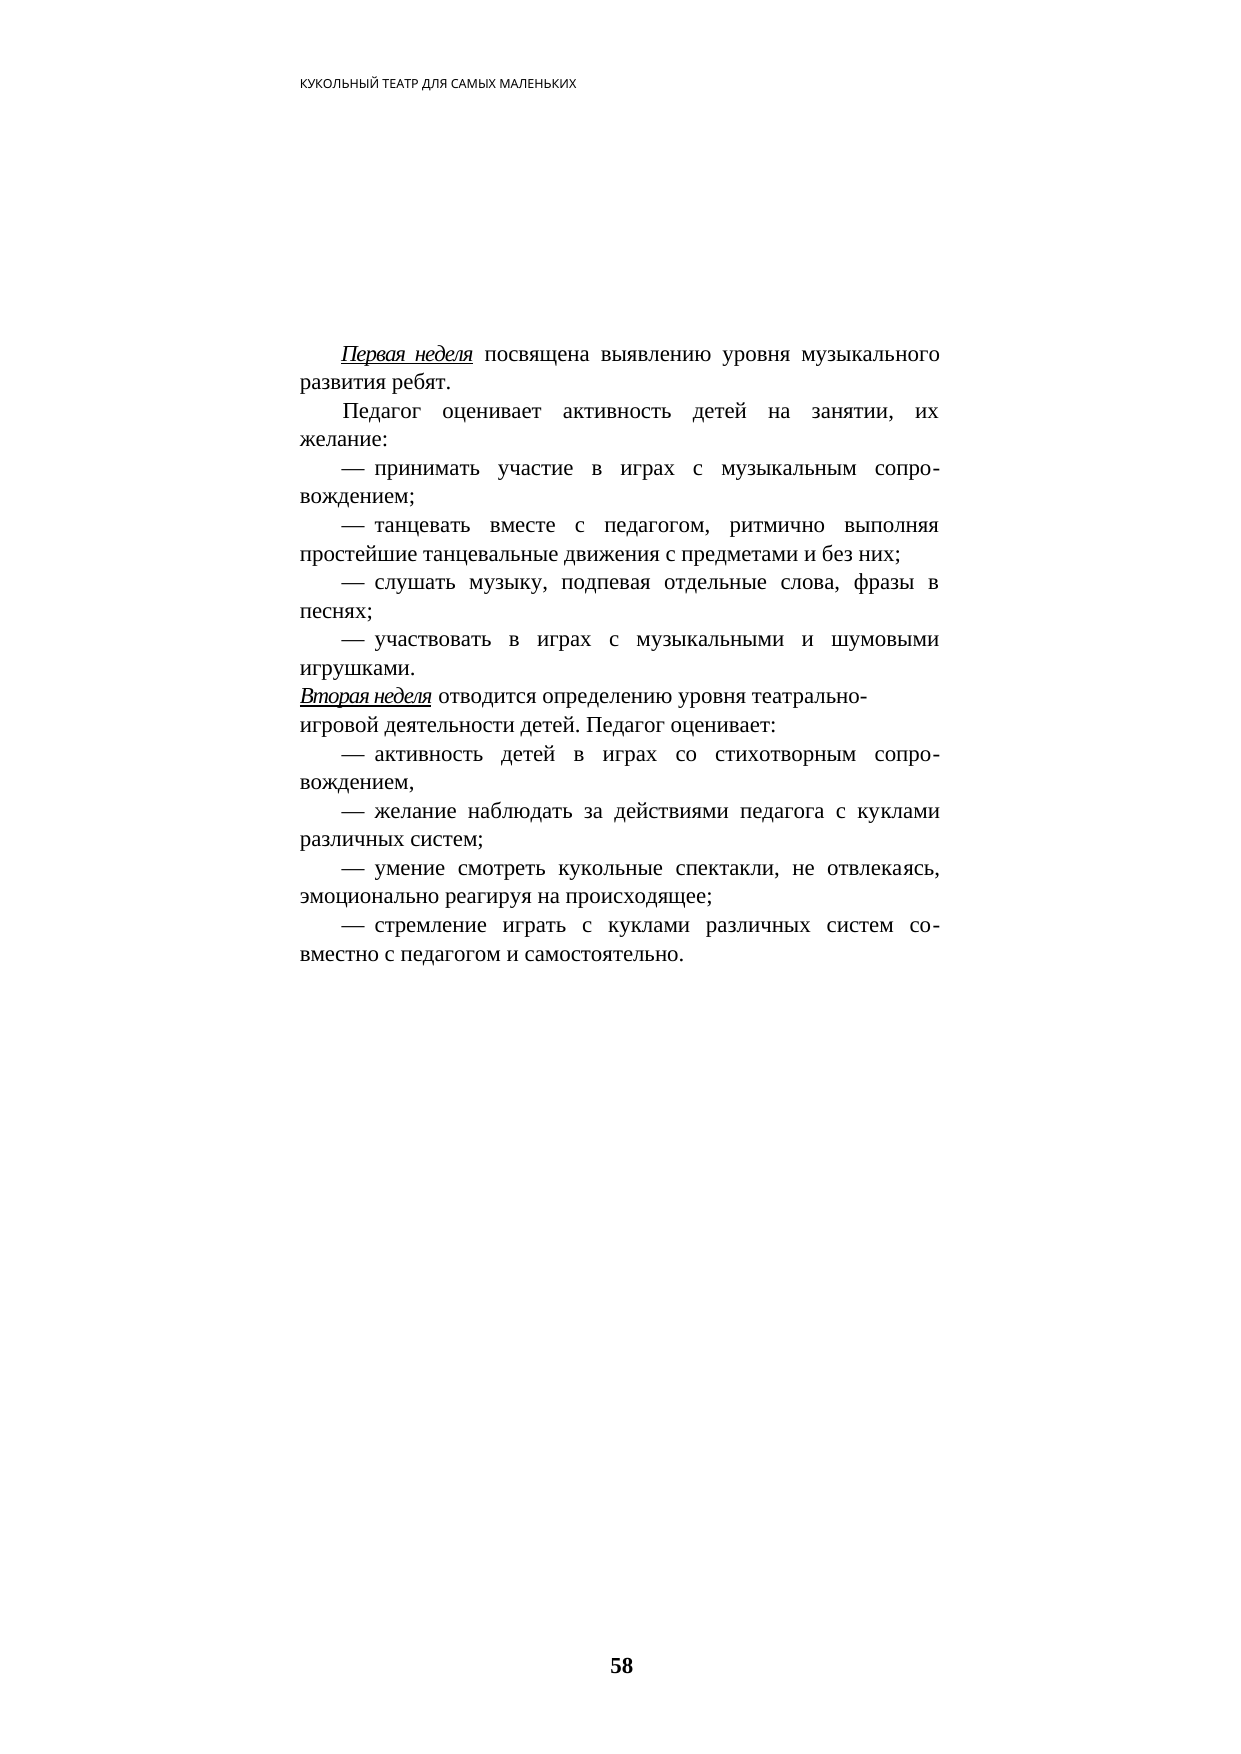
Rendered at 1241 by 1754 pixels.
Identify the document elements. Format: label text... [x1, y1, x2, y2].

list стремление играть с куклами различных систем совместно с педагогом и самостоятельно. [299, 910, 940, 967]
list участвовать в играх с музыкальными и шумовыми игрушками. [299, 624, 940, 681]
text Вторая неделя отводится определению уровня театрально-игровой деятельности детей. Педагог оценивает: [299, 681, 940, 738]
text Первая неделя посвящена выявлению уровня музыкального развития ребят. [299, 338, 940, 396]
list умение смотреть кукольные спектакли, не отвлекаясь, эмоционально реагируя на происходящее; [299, 853, 940, 910]
list танцевать вместе с педагогом, ритмично выполняя простейшие танцевальные движения с предметами и без них; [299, 510, 940, 567]
list принимать участие в играх с музыкальным сопровождением; [299, 453, 940, 510]
list активность детей в играх со стихотворным сопровождением, [299, 738, 940, 795]
list слушать музыку, подпевая отдельные слова, фразы в песнях; [299, 567, 940, 624]
list желание наблюдать за действиями педагога с куклами различных систем; [299, 796, 940, 853]
text Педагог оценивает активность детей на занятии, их желание: [299, 396, 940, 453]
